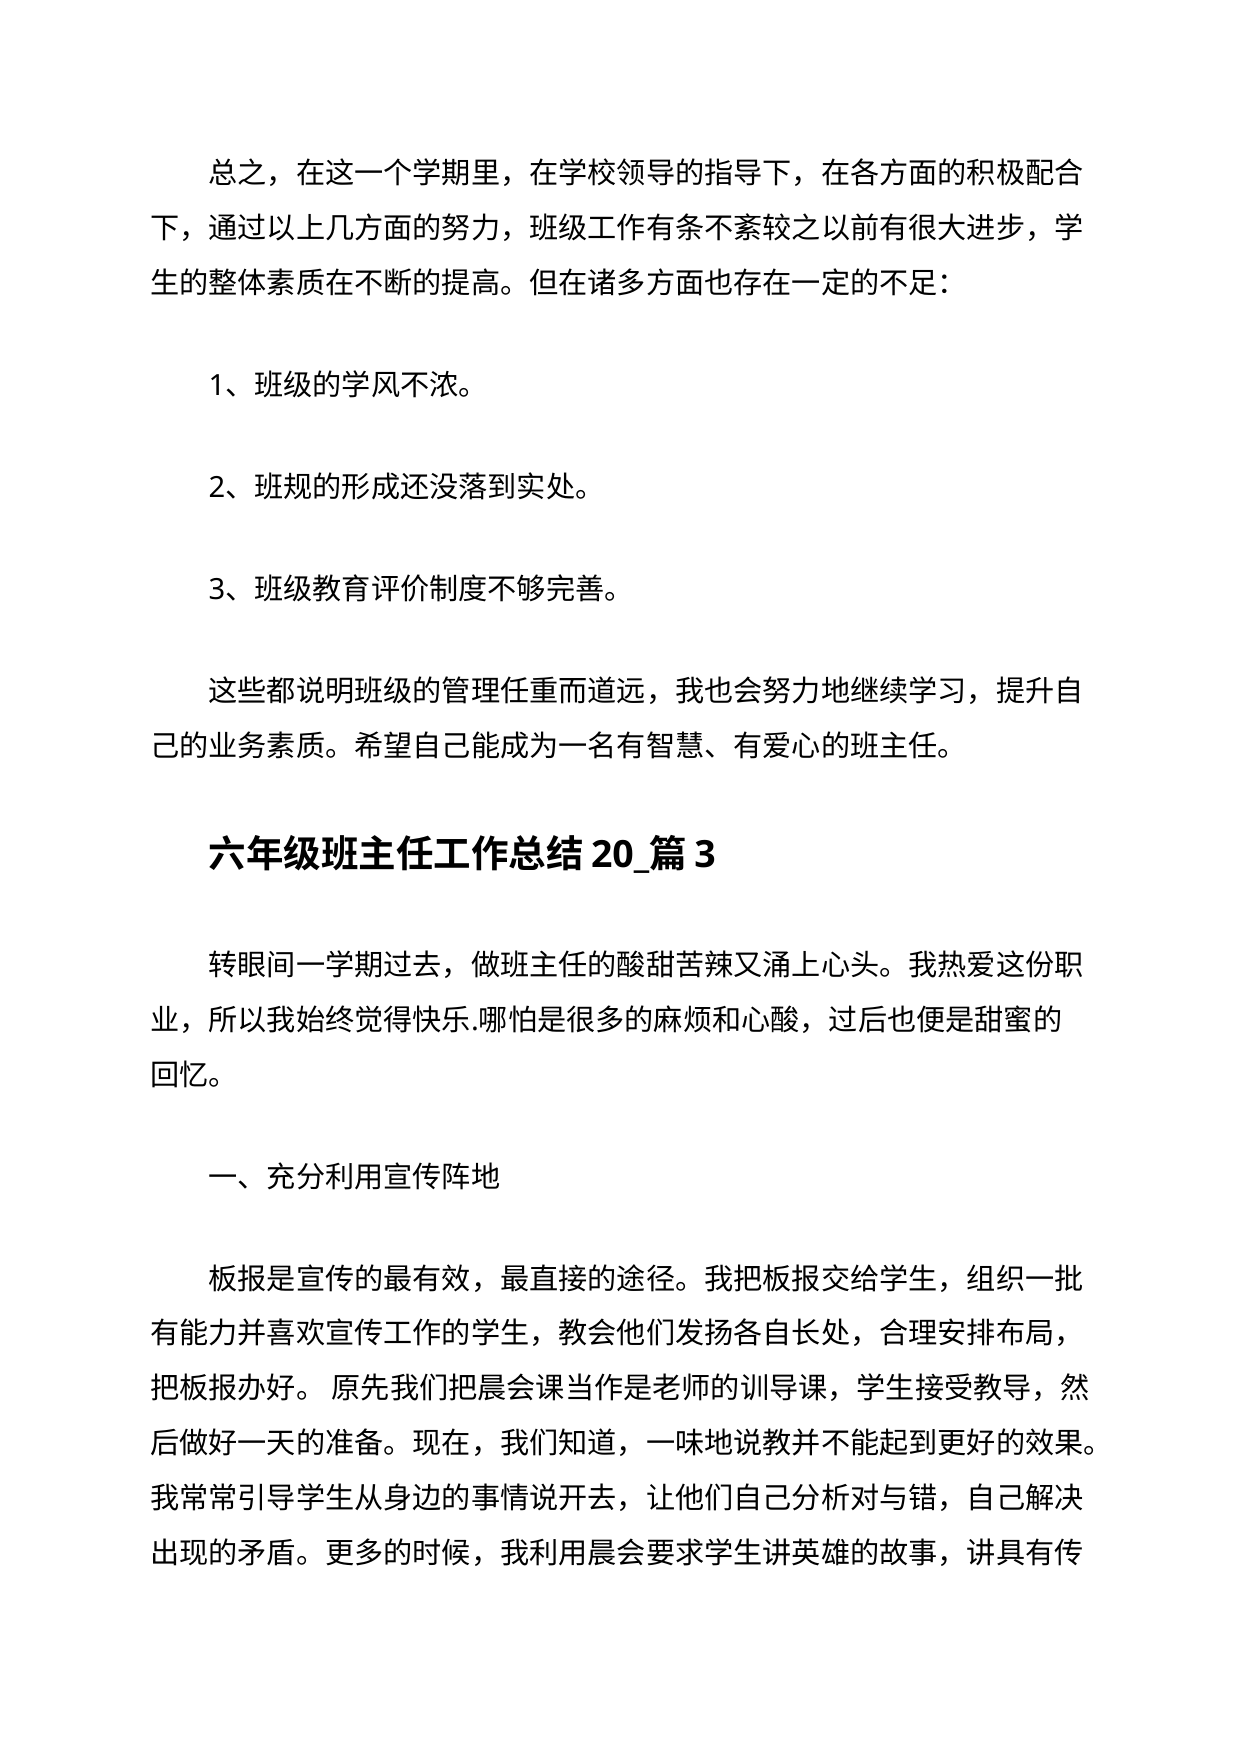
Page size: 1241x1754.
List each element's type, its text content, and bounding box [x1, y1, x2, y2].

text 1、班级的学风不浓。 [150, 362, 1090, 404]
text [150, 1255, 1090, 1572]
text 2、班规的形成还没落到实处。 [150, 463, 1090, 506]
text 这些都说明班级的管理任重而道远，我也会努力地继续学习，提升自己的业务素质。希望自己能成为一名有智慧、有爱心的班主任。 [150, 667, 1090, 765]
text 转眼间一学期过去，做班主任的酸甜苦辣又涌上心头。我热爱这份职业，所以我始终觉得快乐.哪怕是很多的麻烦和心酸，过后也便是甜蜜的回忆。 [150, 942, 1090, 1094]
text 3、班级教育评价制度不够完善。 [150, 566, 1090, 608]
text 一、充分利用宣传阵地 [150, 1153, 1090, 1196]
text 六年级班主任工作总结20_篇3 [150, 824, 1090, 879]
text 总之，在这一个学期里，在学校领导的指导下，在各方面的积极配合下，通过以上几方面的努力，班级工作有条不紊较之以前有很大进步，学生的整体素质在不断的提高。但在诸多方面也存在一定的不足： [150, 150, 1090, 302]
